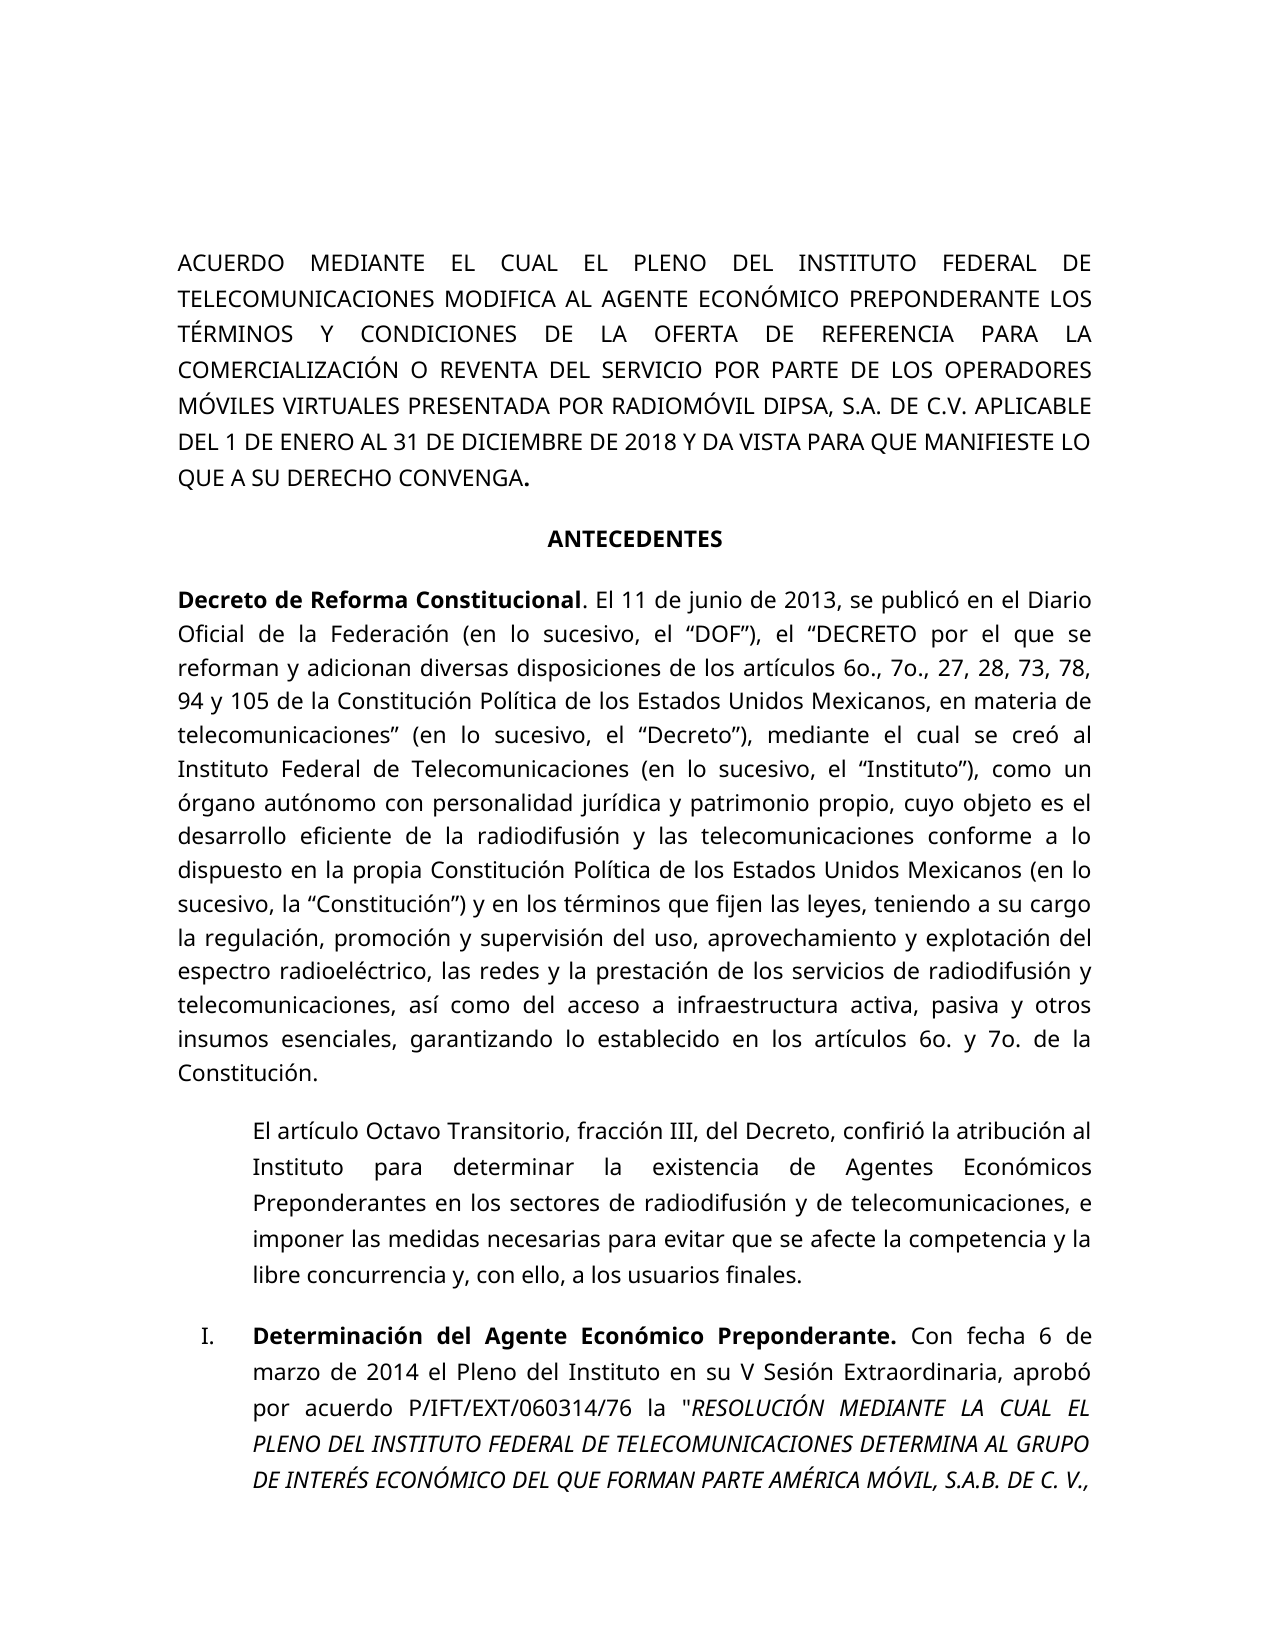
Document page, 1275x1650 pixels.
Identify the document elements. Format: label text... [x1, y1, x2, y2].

text El artículo Octavo Transitorio, fracción III, del Decreto, confirió la atribución al Instituto para determinar la existencia de Agentes Económicos Preponderantes en los sectores de radiodifusión y de telecomunicaciones, e imponer las medidas necesarias para evitar que se afecte la competencia y la libre concurrencia y, con ello, a los usuarios finales. [252, 1115, 1093, 1290]
subtitle ANTECEDENTES [177, 523, 1093, 554]
text ACUERDO MEDIANTE EL CUAL EL PLENO DEL INSTITUTO FEDERAL DE TELECOMUNICACIONES MODIFICA AL AGENTE ECONÓMICO PREPONDERANTE LOS TÉRMINOS Y CONDICIONES DE LA OFERTA DE REFERENCIA PARA LA COMERCIALIZACIÓN O REVENTA DEL SERVICIO POR PARTE DE LOS OPERADORES MÓVILES VIRTUALES PRESENTADA POR RADIOMÓVIL DIPSA, S.A. DE C.V. APLICABLE DEL 1 DE ENERO AL 31 DE DICIEMBRE DE 2018 Y DA VISTA PARA QUE MANIFIESTE LO QUE A SU DERECHO CONVENGA. [177, 247, 1093, 493]
text Decreto de Reforma Constitucional. El 11 de junio de 2013, se publicó en el Diario Oficial de la Federación (en lo sucesivo, el “DOF”), el “DECRETO por el que se reforman y adicionan diversas disposiciones de los artículos 6o., 7o., 27, 28, 73, 78, 94 y 105 de la Constitución Política de los Estados Unidos Mexicanos, en materia de telecomunicaciones” (en lo sucesivo, el “Decreto”), mediante el cual se creó al Instituto Federal de Telecomunicaciones (en lo sucesivo, el “Instituto”), como un órgano autónomo con personalidad jurídica y patrimonio propio, cuyo objeto es el desarrollo eficiente de la radiodifusión y las telecomunicaciones conforme a lo dispuesto en la propia Constitución Política de los Estados Unidos Mexicanos (en lo sucesivo, la “Constitución”) y en los términos que fijen las leyes, teniendo a su cargo la regulación, promoción y supervisión del uso, aprovechamiento y explotación del espectro radioeléctrico, las redes y la prestación de los servicios de radiodifusión y telecomunicaciones, así como del acceso a infraestructura activa, pasiva y otros insumos esenciales, garantizando lo establecido en los artículos 6o. y 7o. de la Constitución. [177, 584, 1093, 1088]
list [215, 1320, 1093, 1495]
